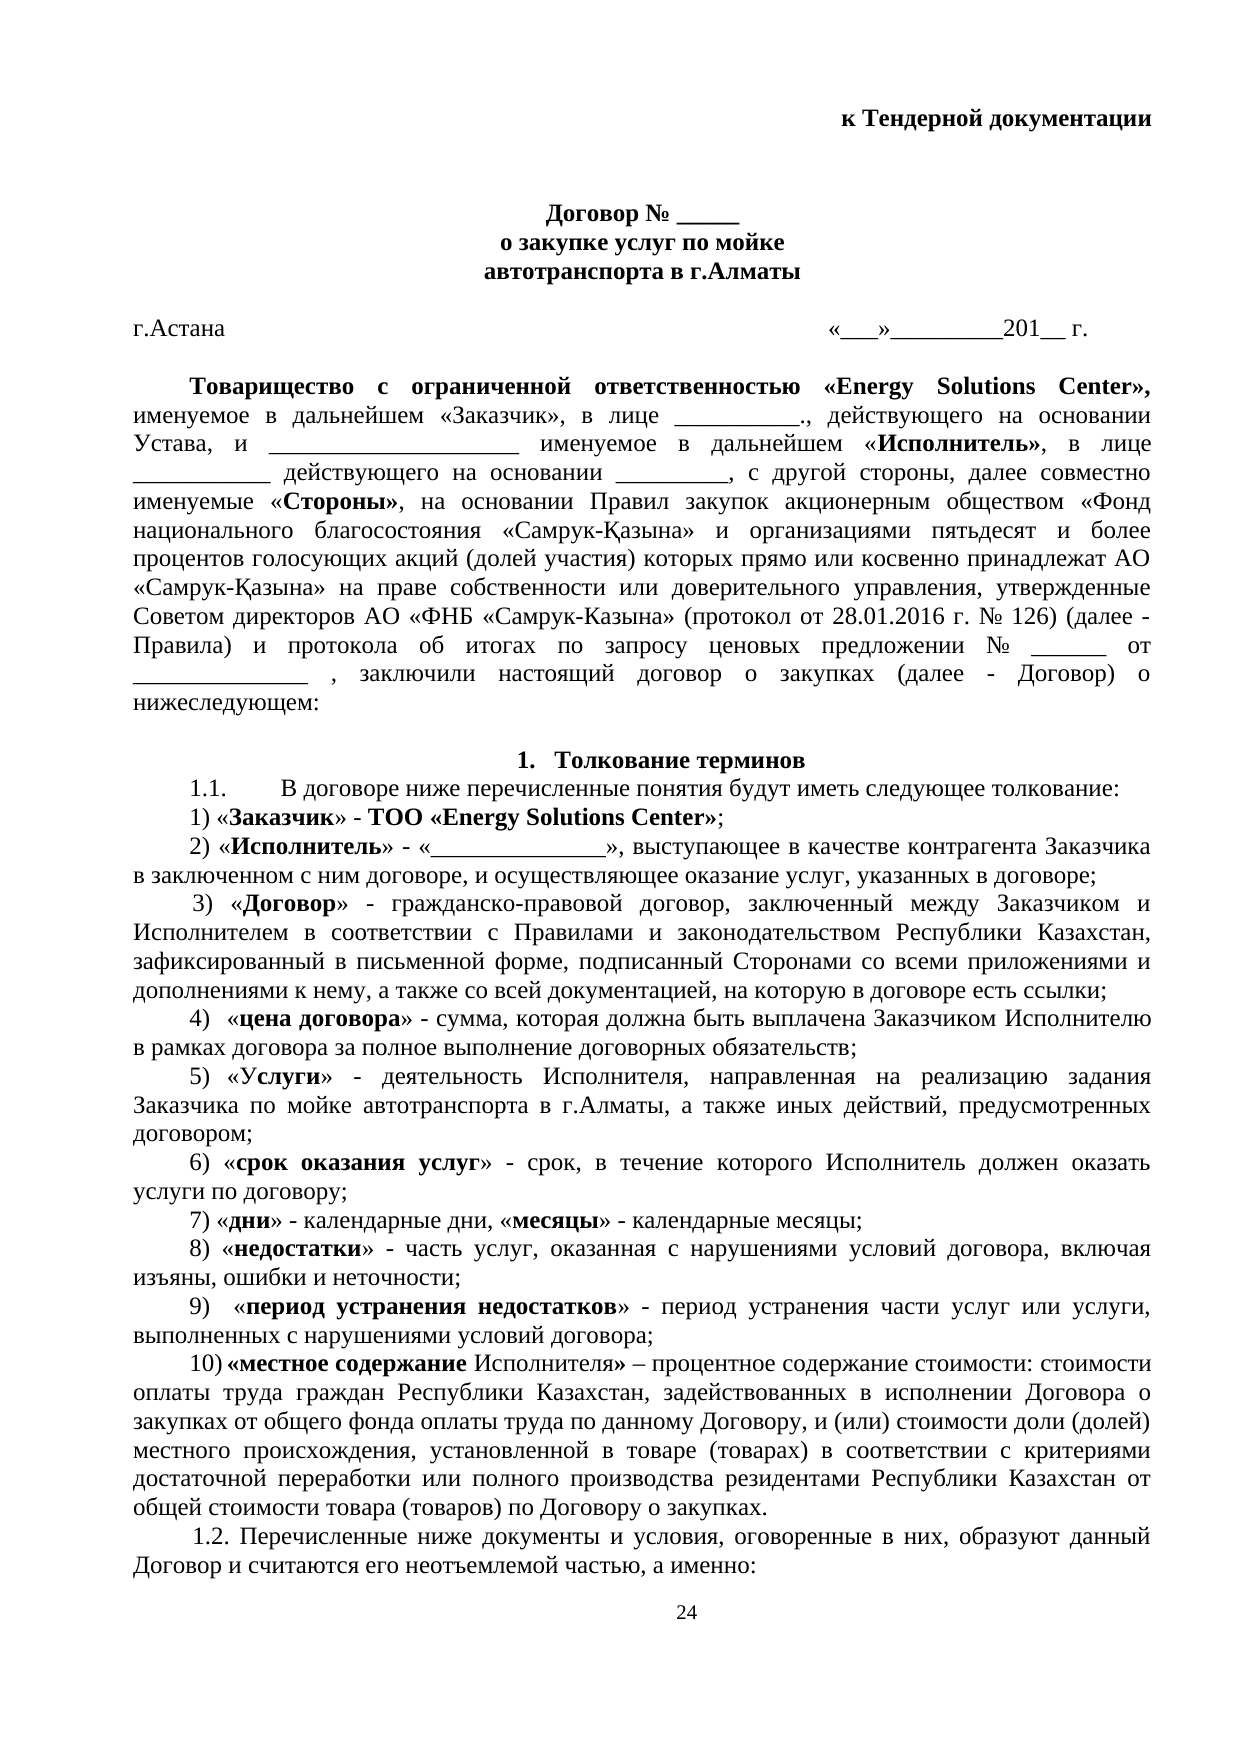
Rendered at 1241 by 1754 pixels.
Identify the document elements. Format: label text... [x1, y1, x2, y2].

text 9) «период устранения недостатков» - период устранения части услуг или услуги, выполненных с нарушениями условий договора; [133, 1291, 1152, 1348]
text 4) «цена договора» - сумма, которая должна быть выплачена Заказчиком Исполнителю в рамках договора за полное выполнение договорных обязательств; [133, 1003, 1152, 1061]
text о закупке услуг по мойке [133, 227, 1152, 256]
text Товарищество с ограниченной ответственностью «Energy Solutions Center», именуемое в дальнейшем «Заказчик», в лице __________., действующего на основании Устава, и ____________________ именуемое в дальнейшем «Исполнитель», в лице ___________ действующего на основании _________, с другой стороны, далее совместно именуемые «Стороны», на основании Правил закупок акционерным обществом «Фонд национального благосостояния «Самрук-Қазына» и организациями пятьдесят и более процентов голосующих акций (долей участия) которых прямо или косвенно принадлежат АО «Самрук-Қазына» на праве собственности или доверительного управления, утвержденные Советом директоров АО «ФНБ «Самрук-Казына» (протокол от 28.01.2016 г. № 126) (далее - Правила) и протокола об итогах по запросу ценовых предложении № ______ от ______________ , заключили настоящий договор о закупках (далее - Договор) о нижеследующем: [133, 371, 1152, 716]
text 3) «Договор» - гражданско-правовой договор, заключенный между Заказчиком и Исполнителем в соответствии с Правилами и законодательством Республики Казахстан, зафиксированный в письменной форме, подписанный Сторонами со всеми приложениями и дополнениями к нему, а также со всей документацией, на которую в договоре есть ссылки; [133, 888, 1152, 1003]
list Толкование терминов [170, 745, 1152, 773]
text г.Астана «___»_________201__ г. [133, 313, 1152, 342]
text 6) «срок оказания услуг» - срок, в течение которого Исполнитель должен оказать услуги по договору; [133, 1147, 1152, 1205]
text 1) «Заказчик» - ТОО «Energy Solutions Center»; [133, 802, 1152, 831]
text 8) «недостатки» - часть услуг, оказанная с нарушениями условий договора, включая изъяны, ошибки и неточности; [133, 1233, 1152, 1291]
text 7) «дни» - календарные дни, «месяцы» - календарные месяцы; [133, 1205, 1152, 1233]
text 2) «Исполнитель» - «______________», выступающее в качестве контрагента Заказчика в заключенном с ним договоре, и осуществляющее оказание услуг, указанных в договоре; [133, 831, 1152, 888]
text к Тендерной документации [133, 103, 1152, 131]
text 5) «Услуги» - деятельность Исполнителя, направленная на реализацию задания Заказчика по мойке автотранспорта в г.Алматы, а также иных действий, предусмотренных договором; [133, 1061, 1152, 1147]
text 1.1. В договоре ниже перечисленные понятия будут иметь следующее толкование: [133, 773, 1152, 802]
text Договор № _____ [133, 198, 1152, 227]
text 10) «местное содержание Исполнителя» – процентное содержание стоимости: стоимости оплаты труда граждан Республики Казахстан, задействованных в исполнении Договора о закупках от общего фонда оплаты труда по данному Договору, и (или) стоимости доли (долей) местного происхождения, установленной в товаре (товарах) в соответствии с критериями достаточной переработки или полного производства резидентами Республики Казахстан от общей стоимости товара (товаров) по Договору о закупках. [133, 1348, 1152, 1521]
text 1.2. Перечисленные ниже документы и условия, оговоренные в них, образуют данный Договор и считаются его неотъемлемой частью, а именно: [133, 1521, 1152, 1578]
text автотранспорта в г.Алматы [133, 256, 1152, 285]
